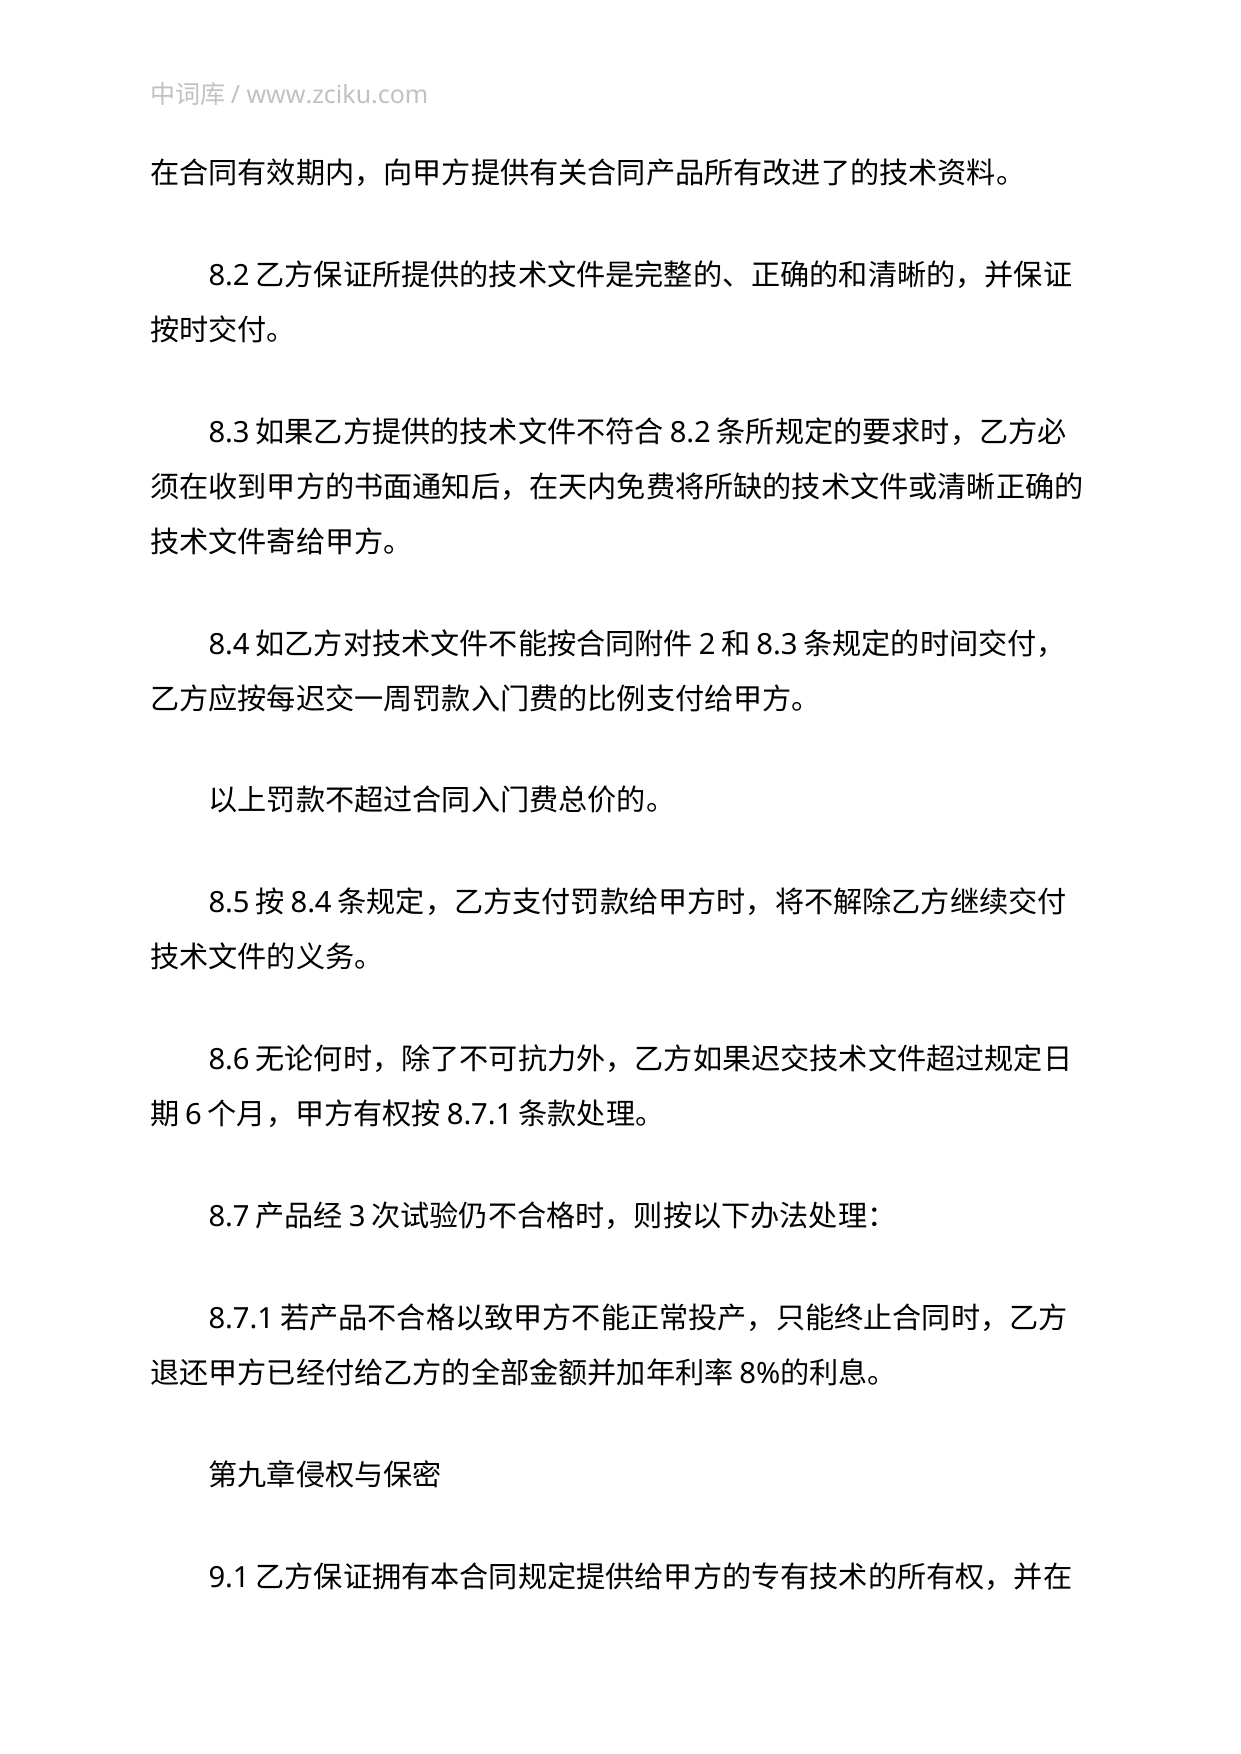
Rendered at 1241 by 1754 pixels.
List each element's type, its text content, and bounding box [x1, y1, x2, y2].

text 第九章侵权与保密 [150, 1451, 1090, 1494]
text 以上罚款不超过合同入门费总价的。 [150, 777, 1090, 819]
text 8.5按8.4条规定，乙方支付罚款给甲方时，将不解除乙方继续交付技术文件的义务。 [150, 879, 1090, 976]
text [150, 150, 1090, 192]
text 8.7产品经3次试验仍不合格时，则按以下办法处理： [150, 1192, 1090, 1235]
text 8.6无论何时，除了不可抗力外，乙方如果迟交技术文件超过规定日期6个月，甲方有权按8.7.1条款处理。 [150, 1036, 1090, 1133]
text 8.2乙方保证所提供的技术文件是完整的、正确的和清晰的，并保证按时交付。 [150, 252, 1090, 349]
text 8.7.1若产品不合格以致甲方不能正常投产，只能终止合同时，乙方退还甲方已经付给乙方的全部金额并加年利率8%的利息。 [150, 1294, 1090, 1392]
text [150, 1553, 1090, 1596]
text 8.4如乙方对技术文件不能按合同附件2和8.3条规定的时间交付，乙方应按每迟交一周罚款入门费的比例支付给甲方。 [150, 620, 1090, 717]
text 8.3如果乙方提供的技术文件不符合8.2条所规定的要求时，乙方必须在收到甲方的书面通知后，在天内免费将所缺的技术文件或清晰正确的技术文件寄给甲方。 [150, 408, 1090, 561]
